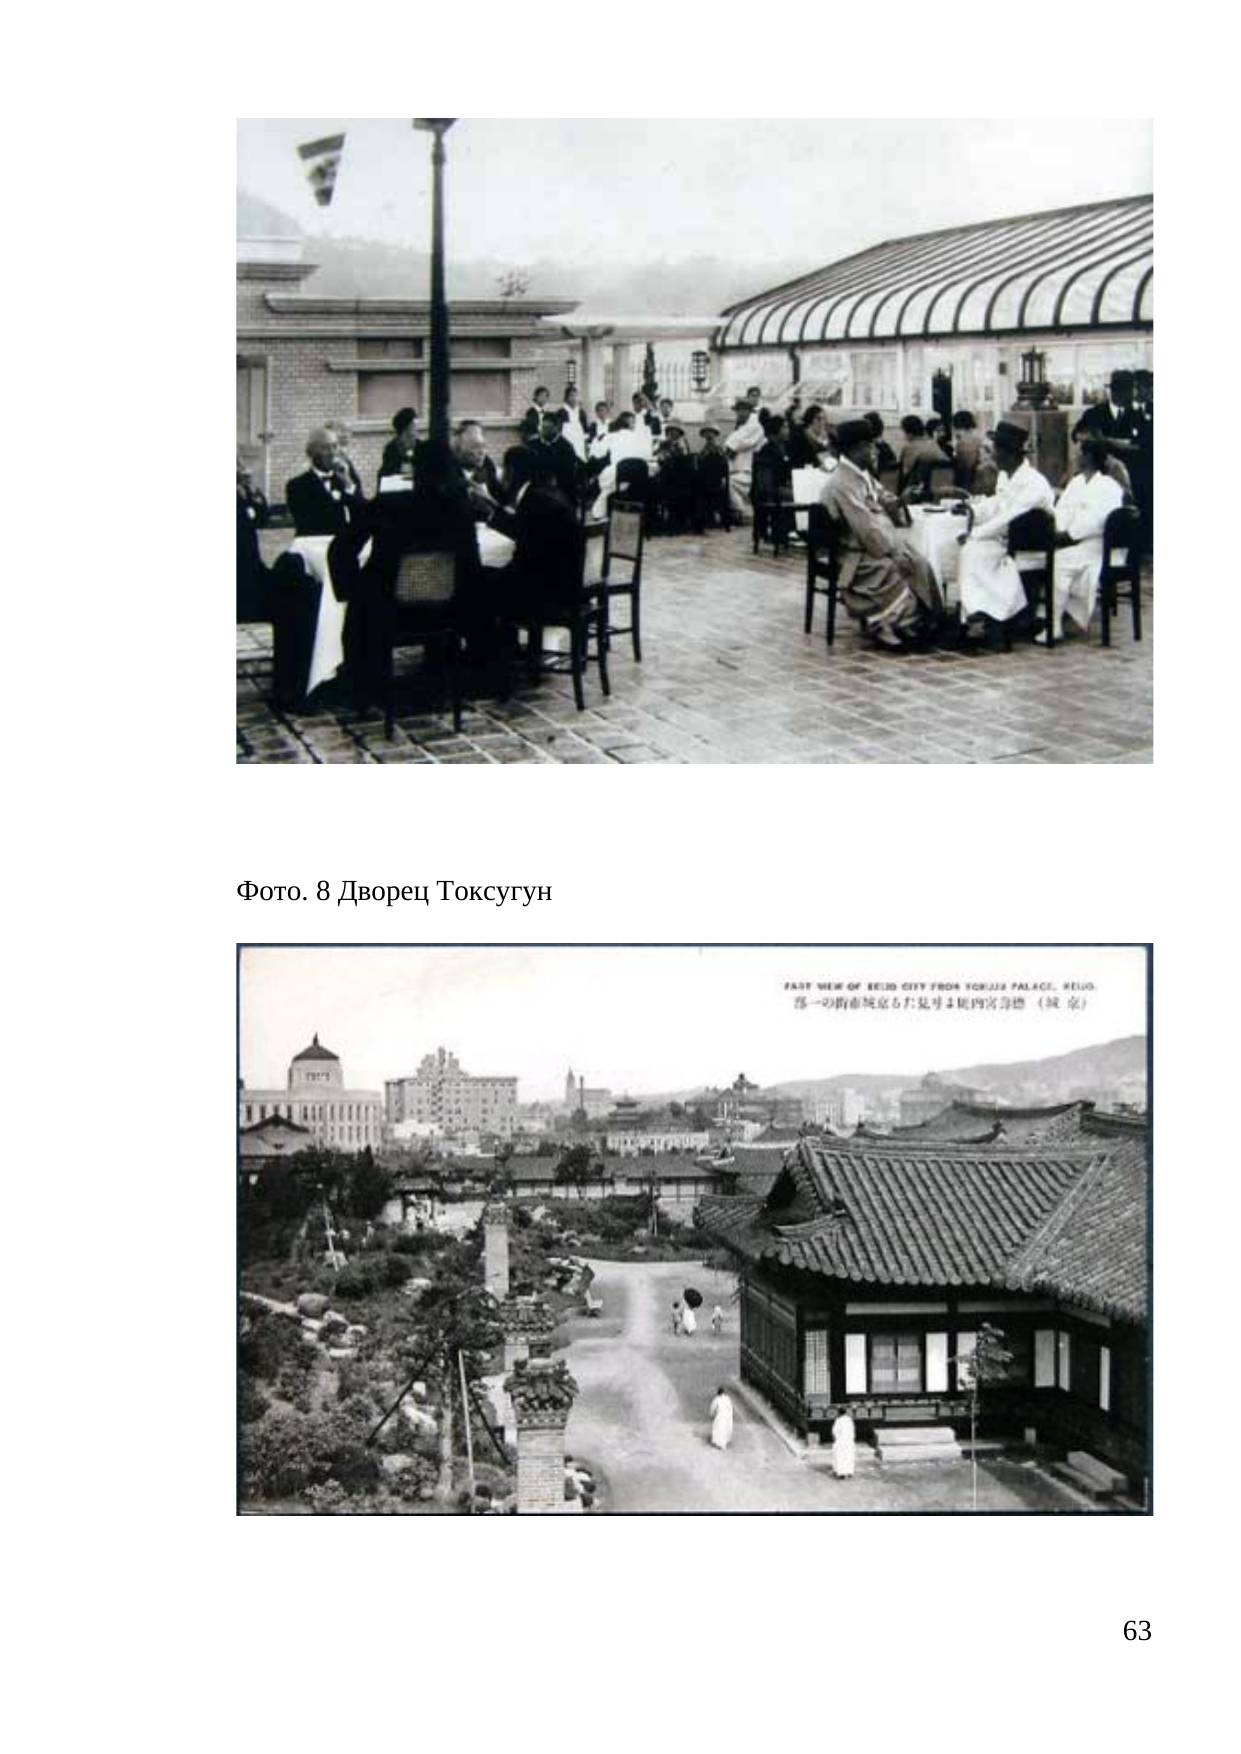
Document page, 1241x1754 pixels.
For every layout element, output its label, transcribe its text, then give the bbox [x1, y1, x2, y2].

picture [236, 118, 1154, 764]
text Фото. 8 Дворец Токсугун [177, 873, 1152, 906]
picture [236, 943, 1154, 1516]
